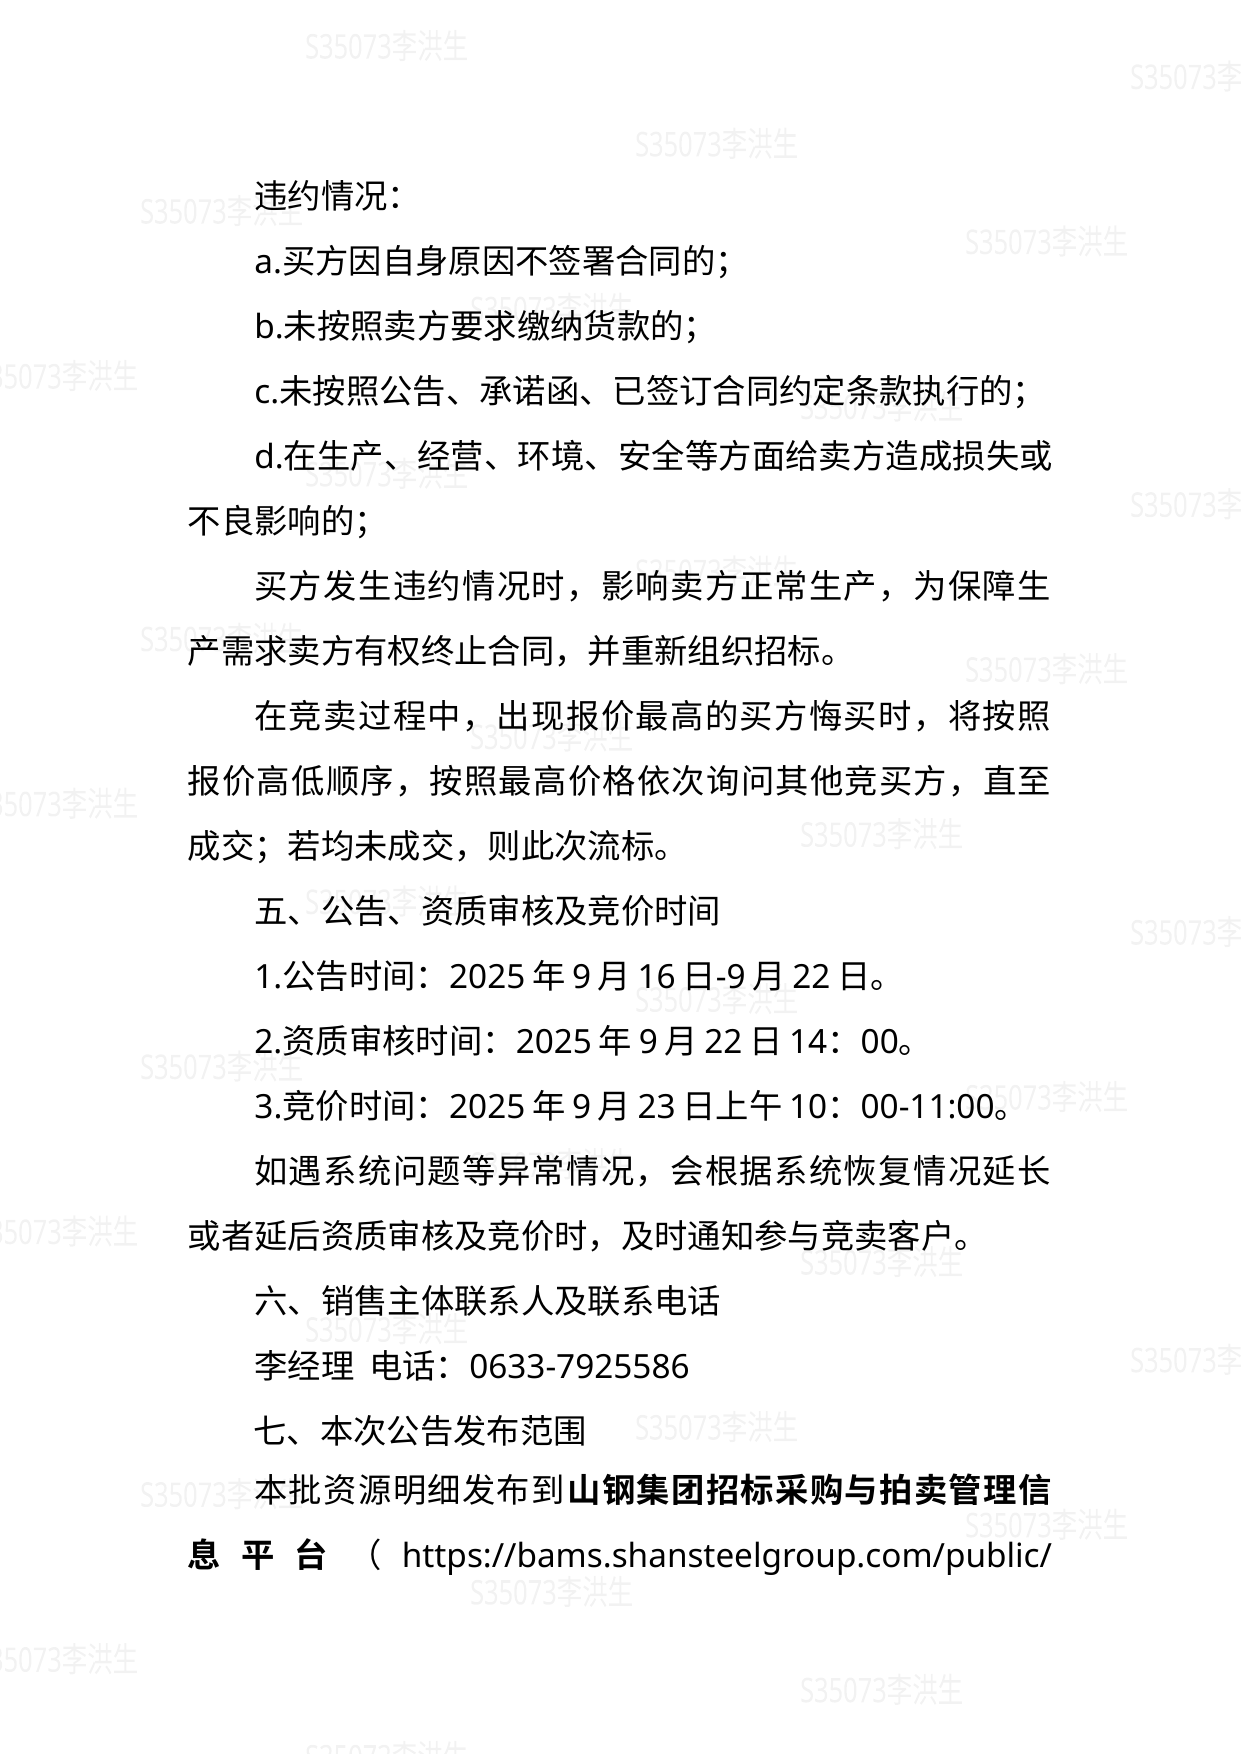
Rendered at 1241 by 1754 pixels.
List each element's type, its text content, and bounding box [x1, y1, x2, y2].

text 违约情况： [187, 162, 1053, 227]
text d.在生产、经营、环境、安全等方面给卖方造成损失或不良影响的； [187, 422, 1053, 552]
text 七、本次公告发布范围 [187, 1397, 1053, 1455]
text b.未按照卖方要求缴纳货款的； [187, 292, 1053, 357]
text c.未按照公告、承诺函、已签订合同约定条款执行的； [187, 357, 1053, 422]
text 1.公告时间：2025年9月16日-9月22日。 [187, 942, 1053, 1007]
text 如遇系统问题等异常情况，会根据系统恢复情况延长或者延后资质审核及竞价时，及时通知参与竞卖客户。 [187, 1137, 1053, 1267]
text 在竞卖过程中，出现报价最高的买方悔买时，将按照报价高低顺序，按照最高价格依次询问其他竞买方，直至成交；若均未成交，则此次流标。 [187, 682, 1053, 877]
text 六、销售主体联系人及联系电话 [187, 1267, 1053, 1332]
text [187, 1455, 1053, 1585]
text a.买方因自身原因不签署合同的； [187, 227, 1053, 292]
text 五、公告、资质审核及竞价时间 [187, 877, 1053, 942]
text 2.资质审核时间：2025年9月22日14：00。 [187, 1007, 1053, 1072]
text 李经理 电话：0633-7925586 [187, 1332, 1053, 1397]
text 3.竞价时间：2025年9月23日上午10：00-11:00。 [187, 1072, 1053, 1137]
text 买方发生违约情况时，影响卖方正常生产，为保障生产需求卖方有权终止合同，并重新组织招标。 [187, 552, 1053, 682]
